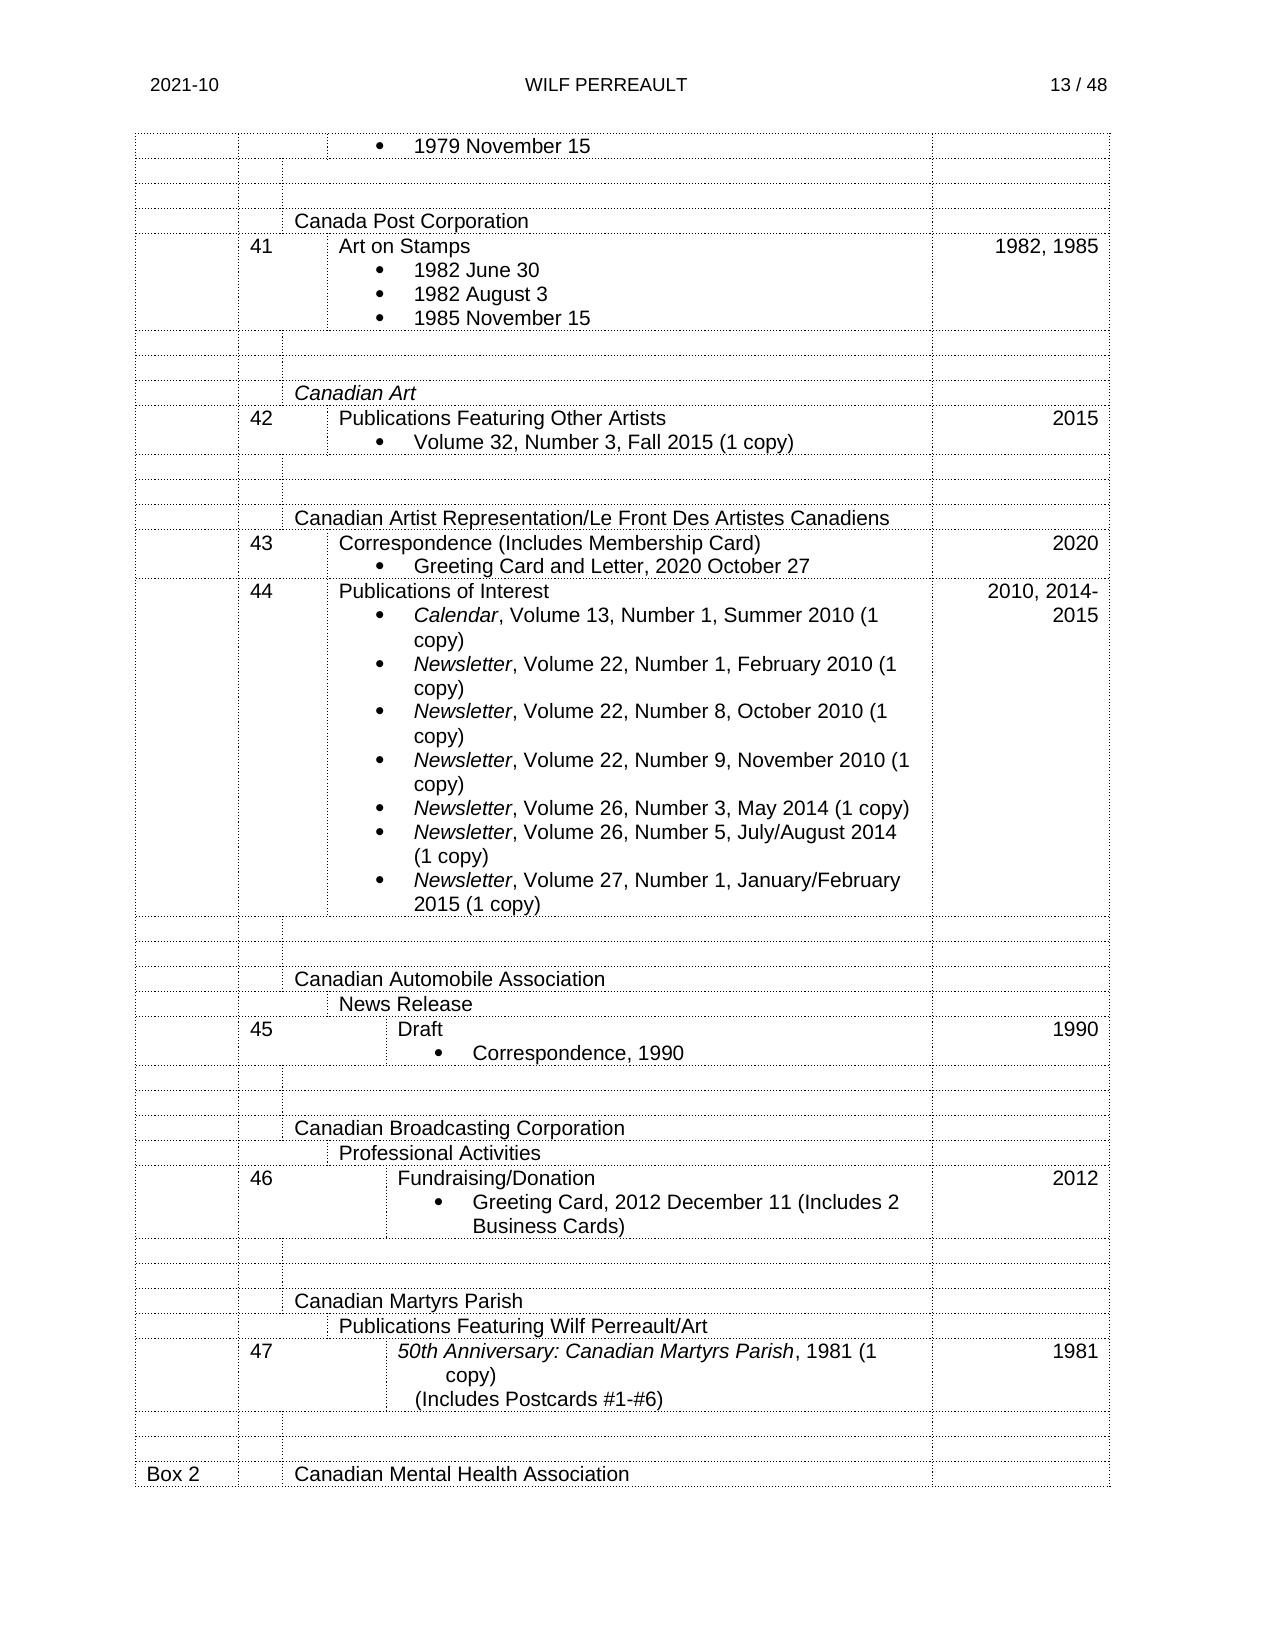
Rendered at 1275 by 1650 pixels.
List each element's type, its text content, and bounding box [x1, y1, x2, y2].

table_cell 40 [239, 133, 327, 158]
table_cell Fundraising/Donation Greeting Card, 2012 December 11 (Includes 2 Business Cards) [386, 1165, 933, 1238]
table_cell [933, 355, 1110, 380]
table_cell [239, 454, 283, 479]
table_cell [135, 941, 238, 966]
table_cell [135, 380, 238, 405]
table_cell [239, 991, 327, 1016]
table_cell [933, 966, 1110, 991]
table_cell [933, 158, 1110, 183]
table_cell 43 [239, 529, 327, 578]
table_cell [327, 133, 933, 158]
table_cell [283, 916, 933, 941]
table_cell Canadian Martyrs Parish [283, 1288, 933, 1313]
table_cell [239, 504, 283, 529]
table_cell 2010, 2014-2015 [933, 578, 1110, 916]
table_cell [283, 1065, 933, 1089]
table_cell 45 [239, 1016, 386, 1064]
table_cell Correspondence (Includes Membership Card) Greeting Card and Letter, 2020 October 27 [327, 529, 933, 578]
table_cell [135, 158, 238, 183]
table_cell 50th Anniversary: Canadian Martyrs Parish, 1981 (1 copy) (Includes Postcards #1-#6) [386, 1338, 933, 1411]
table_cell [239, 1288, 283, 1313]
table_cell Canadian Automobile Association [283, 966, 933, 991]
table_cell [135, 916, 238, 941]
table_cell [933, 1090, 1110, 1114]
table_cell 2015 [933, 405, 1110, 454]
table_cell [135, 479, 238, 504]
table_cell [239, 966, 283, 991]
table_cell [135, 529, 238, 578]
table_cell [135, 355, 238, 380]
table_cell 1990 [933, 1016, 1110, 1064]
table_cell [135, 578, 238, 916]
table_cell [239, 1065, 283, 1089]
table_cell [239, 330, 283, 355]
table_cell [933, 208, 1110, 233]
table_cell [135, 966, 238, 991]
table_cell [135, 183, 238, 208]
table_cell [135, 1016, 238, 1064]
table_cell [135, 233, 238, 330]
table_cell [239, 208, 283, 233]
table_cell [283, 330, 933, 355]
table_cell [239, 479, 283, 504]
table_cell [135, 1115, 238, 1139]
table_cell [135, 1436, 238, 1461]
table_cell [933, 1140, 1110, 1164]
table_cell Canada Post Corporation [283, 208, 933, 233]
table_cell [239, 1313, 327, 1338]
table_cell [239, 1090, 283, 1114]
table_cell [283, 158, 933, 183]
table_cell [933, 1115, 1110, 1139]
table_cell [283, 941, 933, 966]
table_cell [239, 1115, 283, 1139]
table_cell [283, 1238, 933, 1263]
table_cell [283, 355, 933, 380]
table_cell [933, 454, 1110, 479]
table_cell [135, 133, 238, 158]
table_cell 1982, 1985 [933, 233, 1110, 330]
table_cell [135, 1263, 238, 1288]
table_cell 47 [239, 1338, 386, 1411]
table_cell [933, 991, 1110, 1016]
table_cell [239, 941, 283, 966]
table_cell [327, 1313, 933, 1338]
table_cell [283, 183, 933, 208]
table_cell [239, 355, 283, 380]
table_cell [933, 1263, 1110, 1288]
table_cell [933, 1461, 1110, 1486]
table_cell 44 [239, 578, 327, 916]
table_cell [135, 1313, 238, 1338]
table_cell Art on Stamps 1982 June 30 1982 August 3 1985 November 15 [327, 233, 933, 330]
table_cell [933, 1436, 1110, 1461]
table_cell [283, 1090, 933, 1114]
table_cell [933, 479, 1110, 504]
table_cell [239, 158, 283, 183]
table_cell [239, 1140, 327, 1164]
table_cell [135, 1140, 238, 1164]
table_cell [135, 330, 238, 355]
table_cell [933, 1411, 1110, 1436]
table_cell [283, 1263, 933, 1288]
table_cell Canadian Art [283, 380, 933, 405]
table_cell [933, 1288, 1110, 1313]
table_cell [239, 1411, 283, 1436]
table_cell [283, 1411, 933, 1436]
table_cell [239, 1436, 283, 1461]
table_cell [135, 1288, 238, 1313]
table_cell 2012 [933, 1165, 1110, 1238]
table_cell [933, 1313, 1110, 1338]
table_cell [239, 380, 283, 405]
table_cell [239, 1238, 283, 1263]
table_cell [135, 1165, 238, 1238]
table_cell Draft Correspondence, 1990 [386, 1016, 933, 1064]
table_cell [283, 479, 933, 504]
table_cell [283, 454, 933, 479]
table_cell [135, 1411, 238, 1436]
table_cell [239, 916, 283, 941]
table_cell [933, 380, 1110, 405]
table_cell [933, 941, 1110, 966]
table_cell 1979 [933, 133, 1110, 158]
table_cell 1981 [933, 1338, 1110, 1411]
table_cell Publications Featuring Other Artists Volume 32, Number 3, Fall 2015 (1 copy) [327, 405, 933, 454]
table_cell [933, 330, 1110, 355]
table_cell [933, 183, 1110, 208]
table_cell [135, 208, 238, 233]
table_cell 41 [239, 233, 327, 330]
table_cell Canadian Artist Representation/Le Front Des Artistes Canadiens [283, 504, 933, 529]
table_cell [135, 1090, 238, 1114]
table_cell [239, 1263, 283, 1288]
table_cell Canadian Mental Health Association [283, 1461, 933, 1486]
table_cell [933, 504, 1110, 529]
table_cell [135, 504, 238, 529]
table_cell [933, 1238, 1110, 1263]
table_cell [135, 1238, 238, 1263]
table_cell [239, 183, 283, 208]
table_cell Professional Activities [327, 1140, 933, 1164]
table_cell [283, 1436, 933, 1461]
table_cell [135, 1338, 238, 1411]
table_cell 42 [239, 405, 327, 454]
table_cell Canadian Broadcasting Corporation [283, 1115, 933, 1139]
table_cell Box 2 [135, 1461, 238, 1486]
table_cell [239, 1461, 283, 1486]
table_cell [135, 991, 238, 1016]
table_cell 46 [239, 1165, 386, 1238]
table_cell 2020 [933, 529, 1110, 578]
table_cell [135, 454, 238, 479]
table_cell [933, 1065, 1110, 1089]
table_cell [933, 916, 1110, 941]
table_cell [135, 405, 238, 454]
table_cell [135, 1065, 238, 1089]
table_cell Publications of Interest Calendar, Volume 13, Number 1, Summer 2010 (1 copy) Newsletter, Volume 22, Number 1, February 2010 (1 copy) Newsletter, Volume 22, Number 8, October 2010 (1 copy) Newsletter, Volume 22, Number 9, November 2010 (1 copy) Newsletter, Volume 26, Number 3, May 2014 (1 copy) Newsletter, Volume 26, Number 5, July/August 2014 (1 copy) Newsletter, Volume 27, Number 1, January/February 2015 (1 copy) [327, 578, 933, 916]
table_cell News Release [327, 991, 933, 1016]
